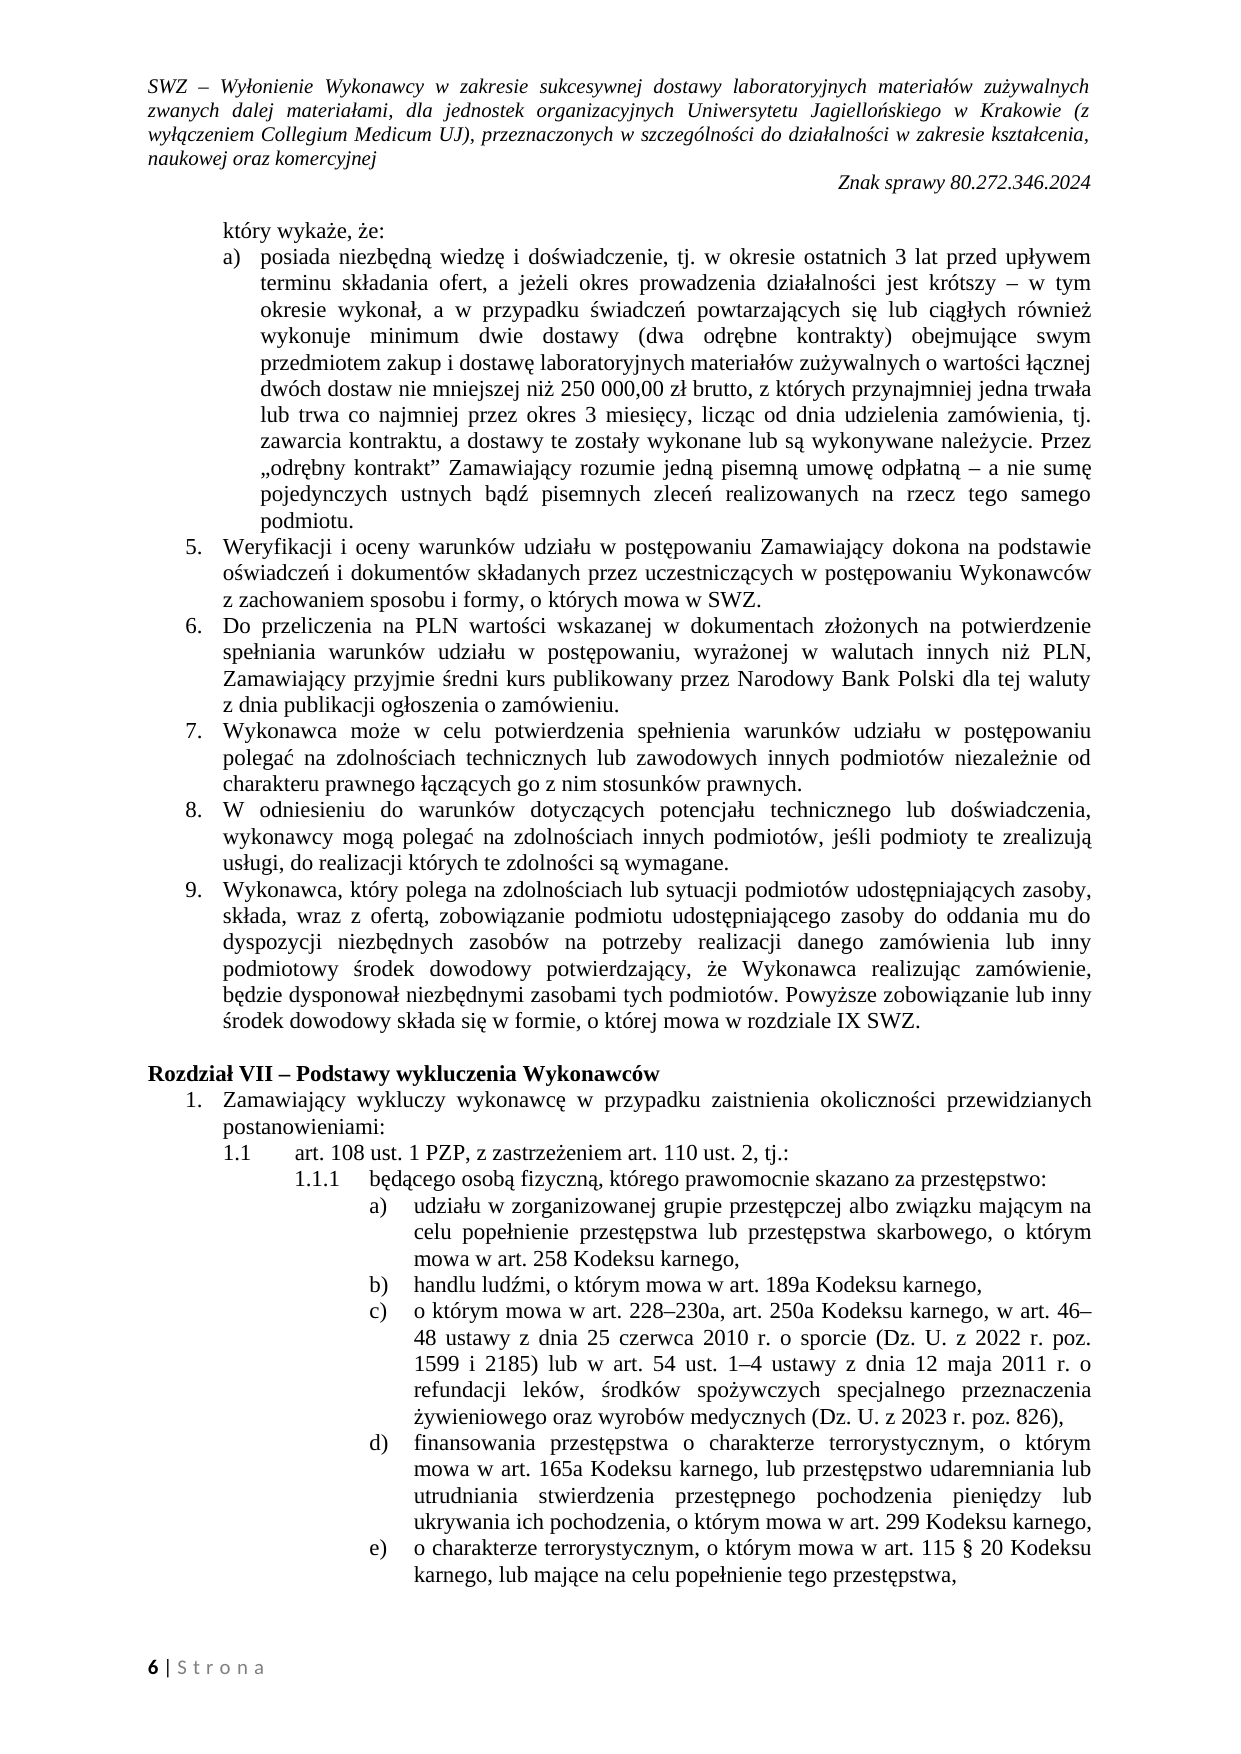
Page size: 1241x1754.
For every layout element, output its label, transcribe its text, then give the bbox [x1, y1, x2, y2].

list udziału w zorganizowanej grupie przestępczej albo związku mającym na celu popełnienie przestępstwa lub przestępstwa skarbowego, o którym mowa w art. 258 Kodeksu karnego, [369, 1192, 1093, 1271]
list Weryfikacji i oceny warunków udziału w postępowaniu Zamawiający dokona na podstawie oświadczeń i dokumentów składanych przez uczestniczących w postępowaniu Wykonawców z zachowaniem sposobu i formy, o których mowa w SWZ. [185, 533, 1093, 612]
list o którym mowa w art. 228–230a, art. 250a Kodeksu karnego, w art. 46–48 ustawy z dnia 25 czerwca 2010 r. o sporcie (Dz. U. z 2022 r. poz. 1599 i 2185) lub w art. 54 ust. 1–4 ustawy z dnia 12 maja 2011 r. o refundacji leków, środków spożywczych specjalnego przeznaczenia żywieniowego oraz wyrobów medycznych (Dz. U. z 2023 r. poz. 826), [369, 1297, 1093, 1429]
list handlu ludźmi, o którym mowa w art. 189a Kodeksu karnego, [369, 1271, 1093, 1297]
list Wykonawca może w celu potwierdzenia spełnienia warunków udziału w postępowaniu polegać na zdolnościach technicznych lub zawodowych innych podmiotów niezależnie od charakteru prawnego łączących go z nim stosunków prawnych. [185, 717, 1093, 797]
list W odniesieniu do warunków dotyczących potencjału technicznego lub doświadczenia, wykonawcy mogą polegać na zdolnościach innych podmiotów, jeśli podmioty te zrealizują usługi, do realizacji których te zdolności są wymagane. [185, 797, 1093, 876]
text Rozdział VII – Podstawy wykluczenia Wykonawców [148, 1060, 1093, 1086]
list Zamawiający wykluczy wykonawcę w przypadku zaistnienia okoliczności przewidzianych postanowieniami: [185, 1086, 1093, 1139]
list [185, 217, 1093, 243]
list Wykonawca, który polega na zdolnościach lub sytuacji podmiotów udostępniających zasoby, składa, wraz z ofertą, zobowiązanie podmiotu udostępniającego zasoby do oddania mu do dyspozycji niezbędnych zasobów na potrzeby realizacji danego zamówienia lub inny podmiotowy środek dowodowy potwierdzający, że Wykonawca realizując zamówienie, będzie dysponował niezbędnymi zasobami tych podmiotów. Powyższe zobowiązanie lub inny środek dowodowy składa się w formie, o której mowa w rozdziale IX SWZ. [185, 876, 1093, 1034]
list będącego osobą fizyczną, którego prawomocnie skazano za przestępstwo: [294, 1166, 1093, 1192]
list finansowania przestępstwa o charakterze terrorystycznym, o którym mowa w art. 165a Kodeksu karnego, lub przestępstwo udaremniania lub utrudniania stwierdzenia przestępnego pochodzenia pieniędzy lub ukrywania ich pochodzenia, o którym mowa w art. 299 Kodeksu karnego, [369, 1429, 1093, 1534]
list posiada niezbędną wiedzę i doświadczenie, tj. w okresie ostatnich 3 lat przed upływem terminu składania ofert, a jeżeli okres prowadzenia działalności jest krótszy – w tym okresie wykonał, a w przypadku świadczeń powtarzających się lub ciągłych również wykonuje minimum dwie dostawy (dwa odrębne kontrakty) obejmujące swym przedmiotem zakup i dostawę laboratoryjnych materiałów zużywalnych o wartości łącznej dwóch dostaw nie mniejszej niż 250 000,00 zł brutto, z których przynajmniej jedna trwała lub trwa co najmniej przez okres 3 miesięcy, licząc od dnia udzielenia zamówienia, tj. zawarcia kontraktu, a dostawy te zostały wykonane lub są wykonywane należycie. Przez „odrębny kontrakt” Zamawiający rozumie jedną pisemną umowę odpłatną – a nie sumę pojedynczych ustnych bądź pisemnych zleceń realizowanych na rzecz tego samego podmiotu. [223, 243, 1093, 533]
list art. 108 ust. 1 PZP, z zastrzeżeniem art. 110 ust. 2, tj.: [223, 1139, 1093, 1166]
list o charakterze terrorystycznym, o którym mowa w art. 115 § 20 Kodeksu karnego, lub mające na celu popełnienie tego przestępstwa, [369, 1534, 1093, 1587]
list Do przeliczenia na PLN wartości wskazanej w dokumentach złożonych na potwierdzenie spełniania warunków udziału w postępowaniu, wyrażonej w walutach innych niż PLN, Zamawiający przyjmie średni kurs publikowany przez Narodowy Bank Polski dla tej waluty z dnia publikacji ogłoszenia o zamówieniu. [185, 612, 1093, 717]
